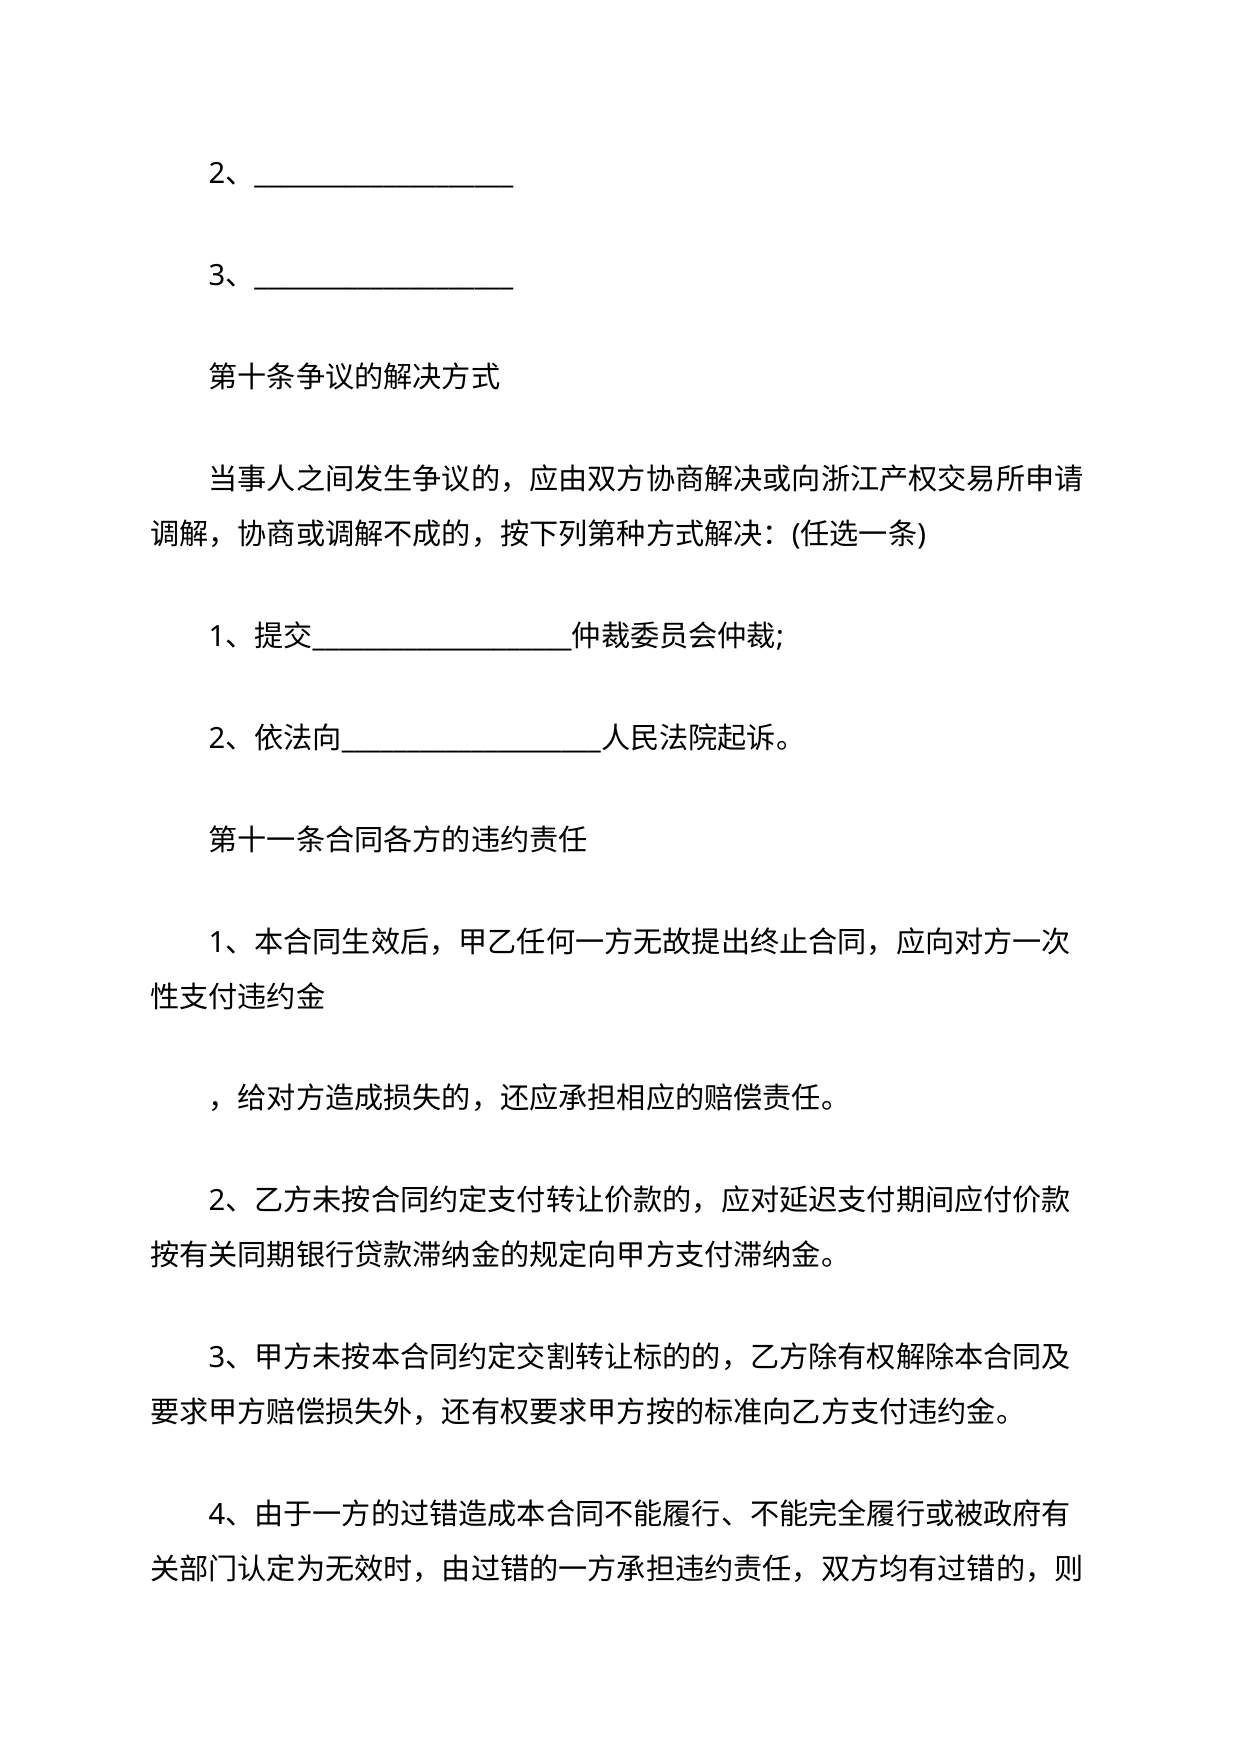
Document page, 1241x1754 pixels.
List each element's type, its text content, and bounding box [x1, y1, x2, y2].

text 2、依法向____________________人民法院起诉。 [150, 714, 1090, 757]
text 1、本合同生效后，甲乙任何一方无故提出终止合同，应向对方一次性支付违约金 [150, 918, 1090, 1016]
text 3、____________________ [150, 252, 1090, 294]
text ，给对方造成损失的，还应承担相应的赔偿责任。 [150, 1075, 1090, 1117]
text 3、甲方未按本合同约定交割转让标的的，乙方除有权解除本合同及要求甲方赔偿损失外，还有权要求甲方按的标准向乙方支付违约金。 [150, 1334, 1090, 1431]
text 第十一条合同各方的违约责任 [150, 817, 1090, 859]
text 当事人之间发生争议的，应由双方协商解决或向浙江产权交易所申请调解，协商或调解不成的，按下列第种方式解决：(任选一条) [150, 456, 1090, 553]
text 1、提交____________________仲裁委员会仲裁; [150, 613, 1090, 655]
text 2、乙方未按合同约定支付转让价款的，应对延迟支付期间应付价款按有关同期银行贷款滞纳金的规定向甲方支付滞纳金。 [150, 1177, 1090, 1274]
text 2、____________________ [150, 150, 1090, 192]
text 第十条争议的解决方式 [150, 354, 1090, 396]
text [150, 1490, 1090, 1588]
